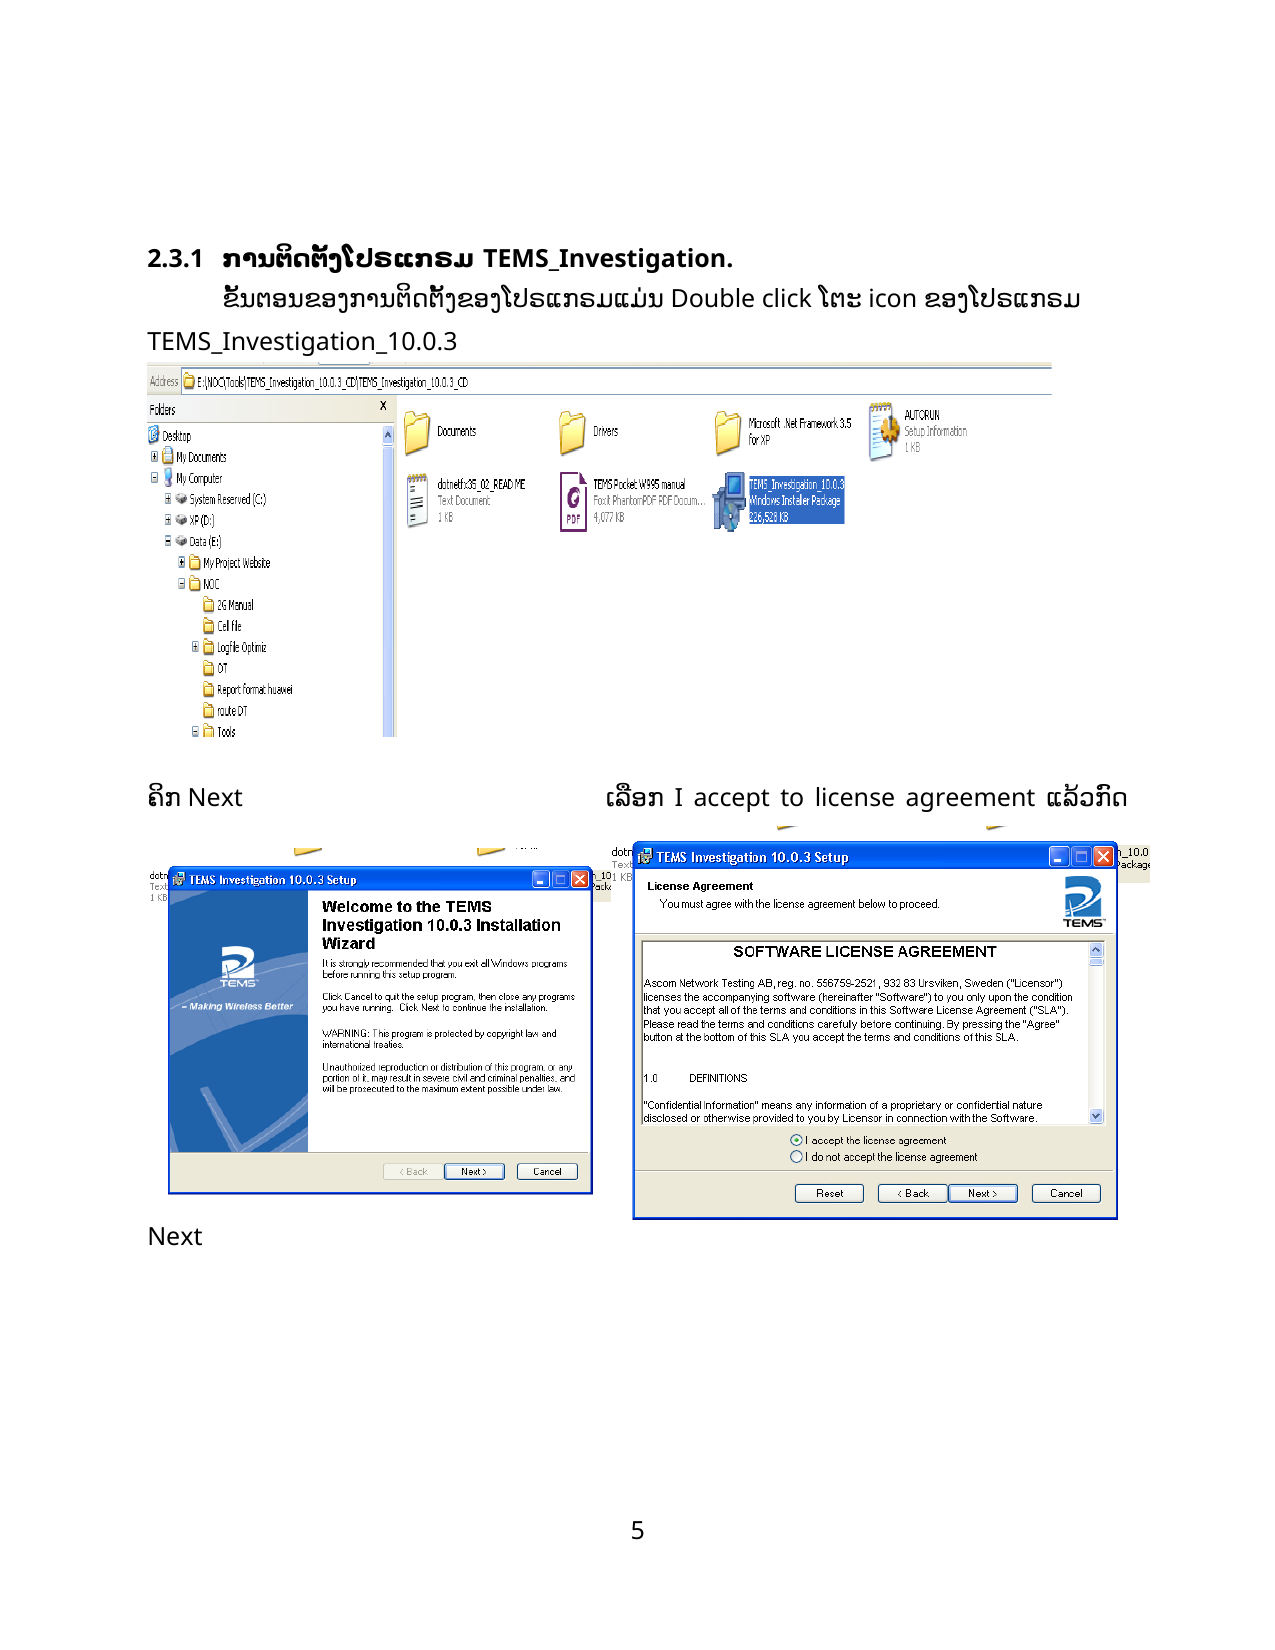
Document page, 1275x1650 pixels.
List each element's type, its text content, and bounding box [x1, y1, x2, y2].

text TEMS_Investigation_10.0.3 [147, 324, 1128, 358]
list ການຕິດ​ຕັ້ງ​ໂປຣ​ແກຣມ TEMS_Investigation. [147, 241, 1128, 275]
text ​ ຂັ້ນ​ຕອນ​ຂອງ​ການ​ຕິດ​ຕັ້ງ​ຂອງ​ໂປຣ​ແກຣມ​ແມ່ນ​ Double click ​ໂຕະ​ icon ​ຂອງ​ໂປ​ຣ​ແກຣມ [147, 280, 1128, 318]
picture [146, 826, 1150, 1267]
text ຄິກ Next ​ເລື​ອກ I accept to license agreement ​ແລ້ວ​ກົດ Next [147, 779, 1128, 848]
text ຄິກ Next ​ເລື​ອກ I accept to license agreement ​ແລ້ວ​ກົດ Next [147, 1219, 610, 1253]
picture [147, 362, 1052, 737]
